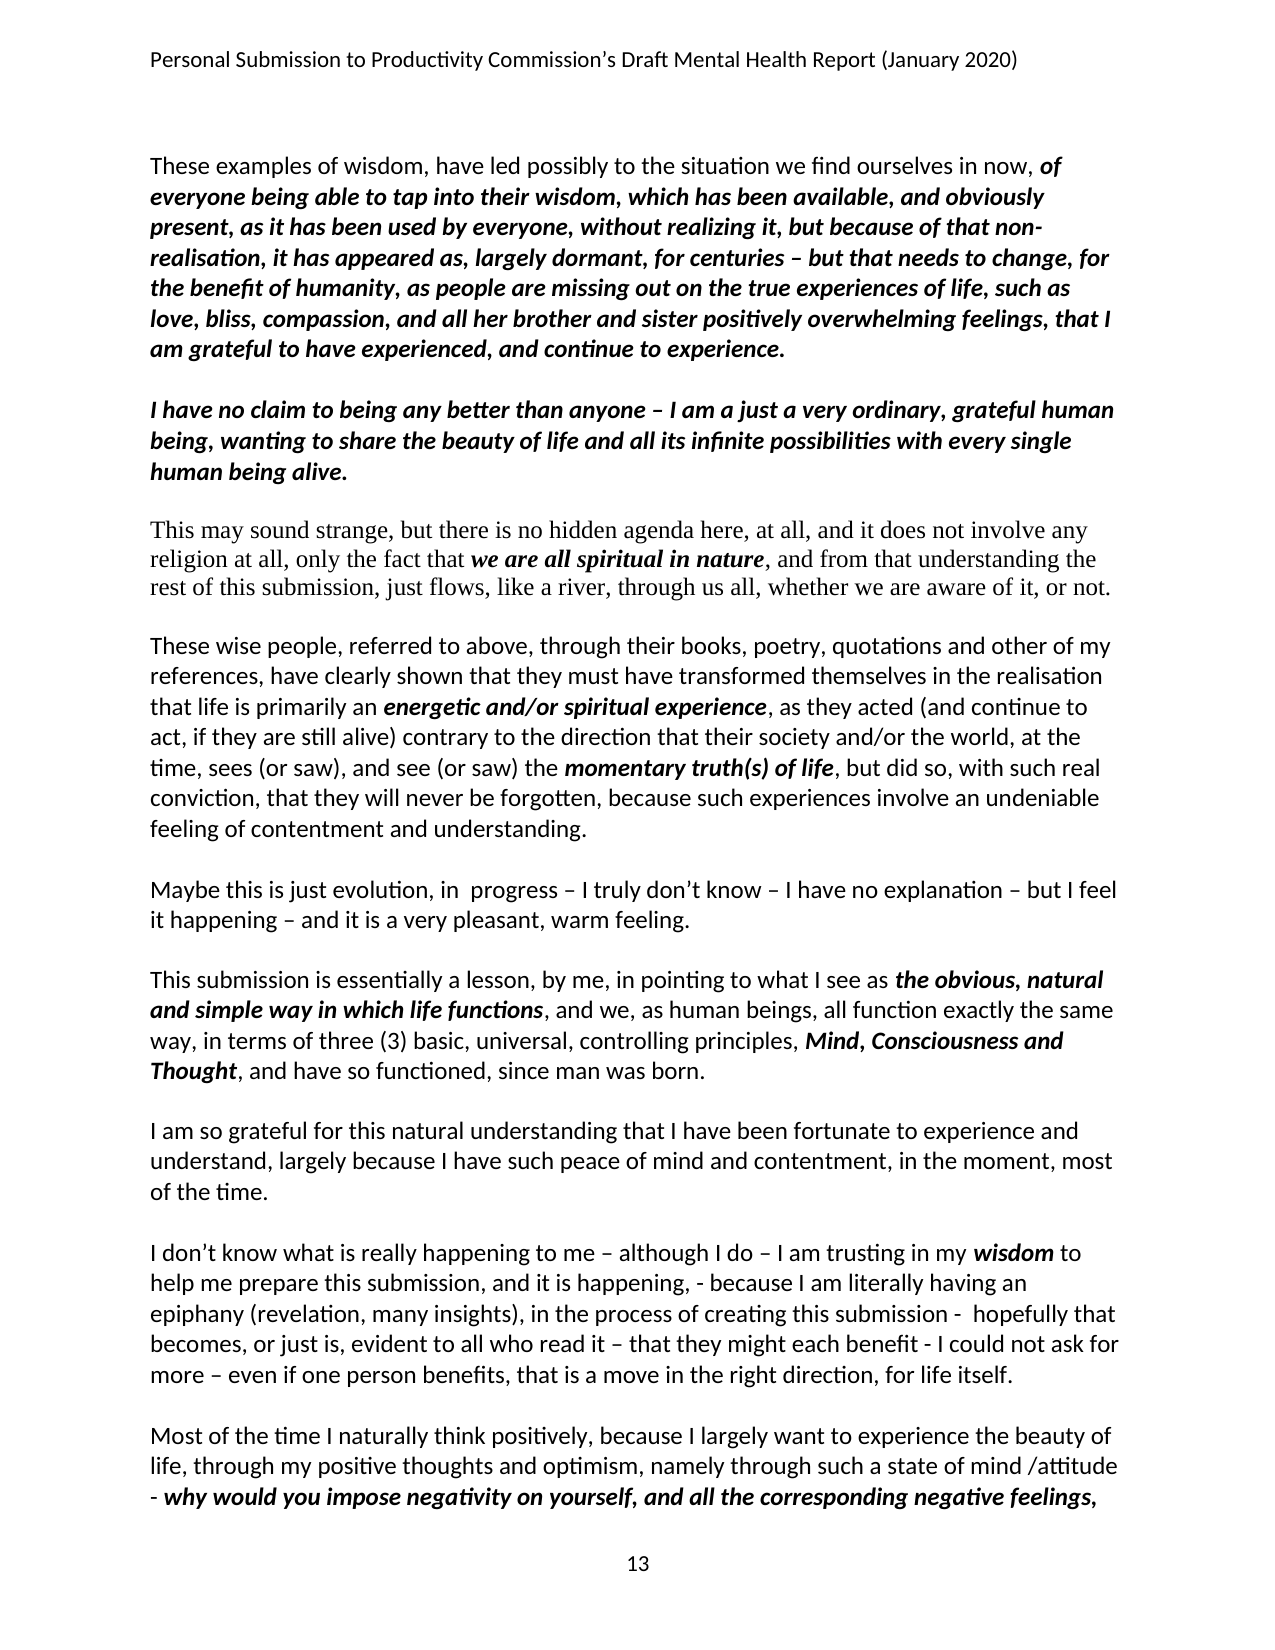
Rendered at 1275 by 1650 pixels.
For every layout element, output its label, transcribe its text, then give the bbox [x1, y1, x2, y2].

text This submission is essentially a lesson, by me, in pointing to what I see as the obvious, natural and simple way in which life functions, and we, as human beings, all function exactly the same way, in terms of three (3) basic, universal, controlling principles, Mind, Consciousness and Thought, and have so functioned, since man was born. [150, 964, 1125, 1086]
text Maybe this is just evolution, in progress – I truly don’t know – I have no explanation – but I feel it happening – and it is a very pleasant, warm feeling. [150, 874, 1125, 935]
text This may sound strange, but there is no hidden agenda here, at all, and it does not involve any religion at all, only the fact that we are all spiritual in nature, and from that understanding the rest of this submission, just flows, like a river, through us all, whether we are aware of it, or not. [150, 515, 1125, 601]
text I am so grateful for this natural understanding that I have been fortunate to experience and understand, largely because I have such peace of mind and contentment, in the moment, most of the time. [150, 1115, 1125, 1206]
text I have no claim to being any better than anyone – I am a just a very ordinary, grateful human being, wanting to share the beauty of life and all its infinite possibilities with every single human being alive. [150, 395, 1125, 486]
text These examples of wisdom, have led possibly to the situation we find ourselves in now, of everyone being able to tap into their wisdom, which has been available, and obviously present, as it has been used by everyone, without realizing it, but because of that non-realisation, it has appeared as, largely dormant, for centuries – but that needs to change, for the benefit of humanity, as people are missing out on the true experiences of life, such as love, bliss, compassion, and all her brother and sister positively overwhelming feelings, that I am grateful to have experienced, and continue to experience. [150, 151, 1125, 364]
text I don’t know what is really happening to me – although I do – I am trusting in my wisdom to help me prepare this submission, and it is happening, - because I am literally having an epiphany (revelation, many insights), in the process of creating this submission - hopefully that becomes, or just is, evident to all who read it – that they might each benefit - I could not ask for more – even if one person benefits, that is a move in the right direction, for life itself. [150, 1237, 1125, 1389]
text These wise people, referred to above, through their books, poetry, quotations and other of my references, have clearly shown that they must have transformed themselves in the realisation that life is primarily an energetic and/or spiritual experience, as they acted (and continue to act, if they are still alive) contrary to the direction that their society and/or the world, at the time, sees (or saw), and see (or saw) the momentary truth(s) of life, but did so, with such real conviction, that they will never be forgotten, because such experiences involve an undeniable feeling of contentment and understanding. [150, 630, 1125, 844]
